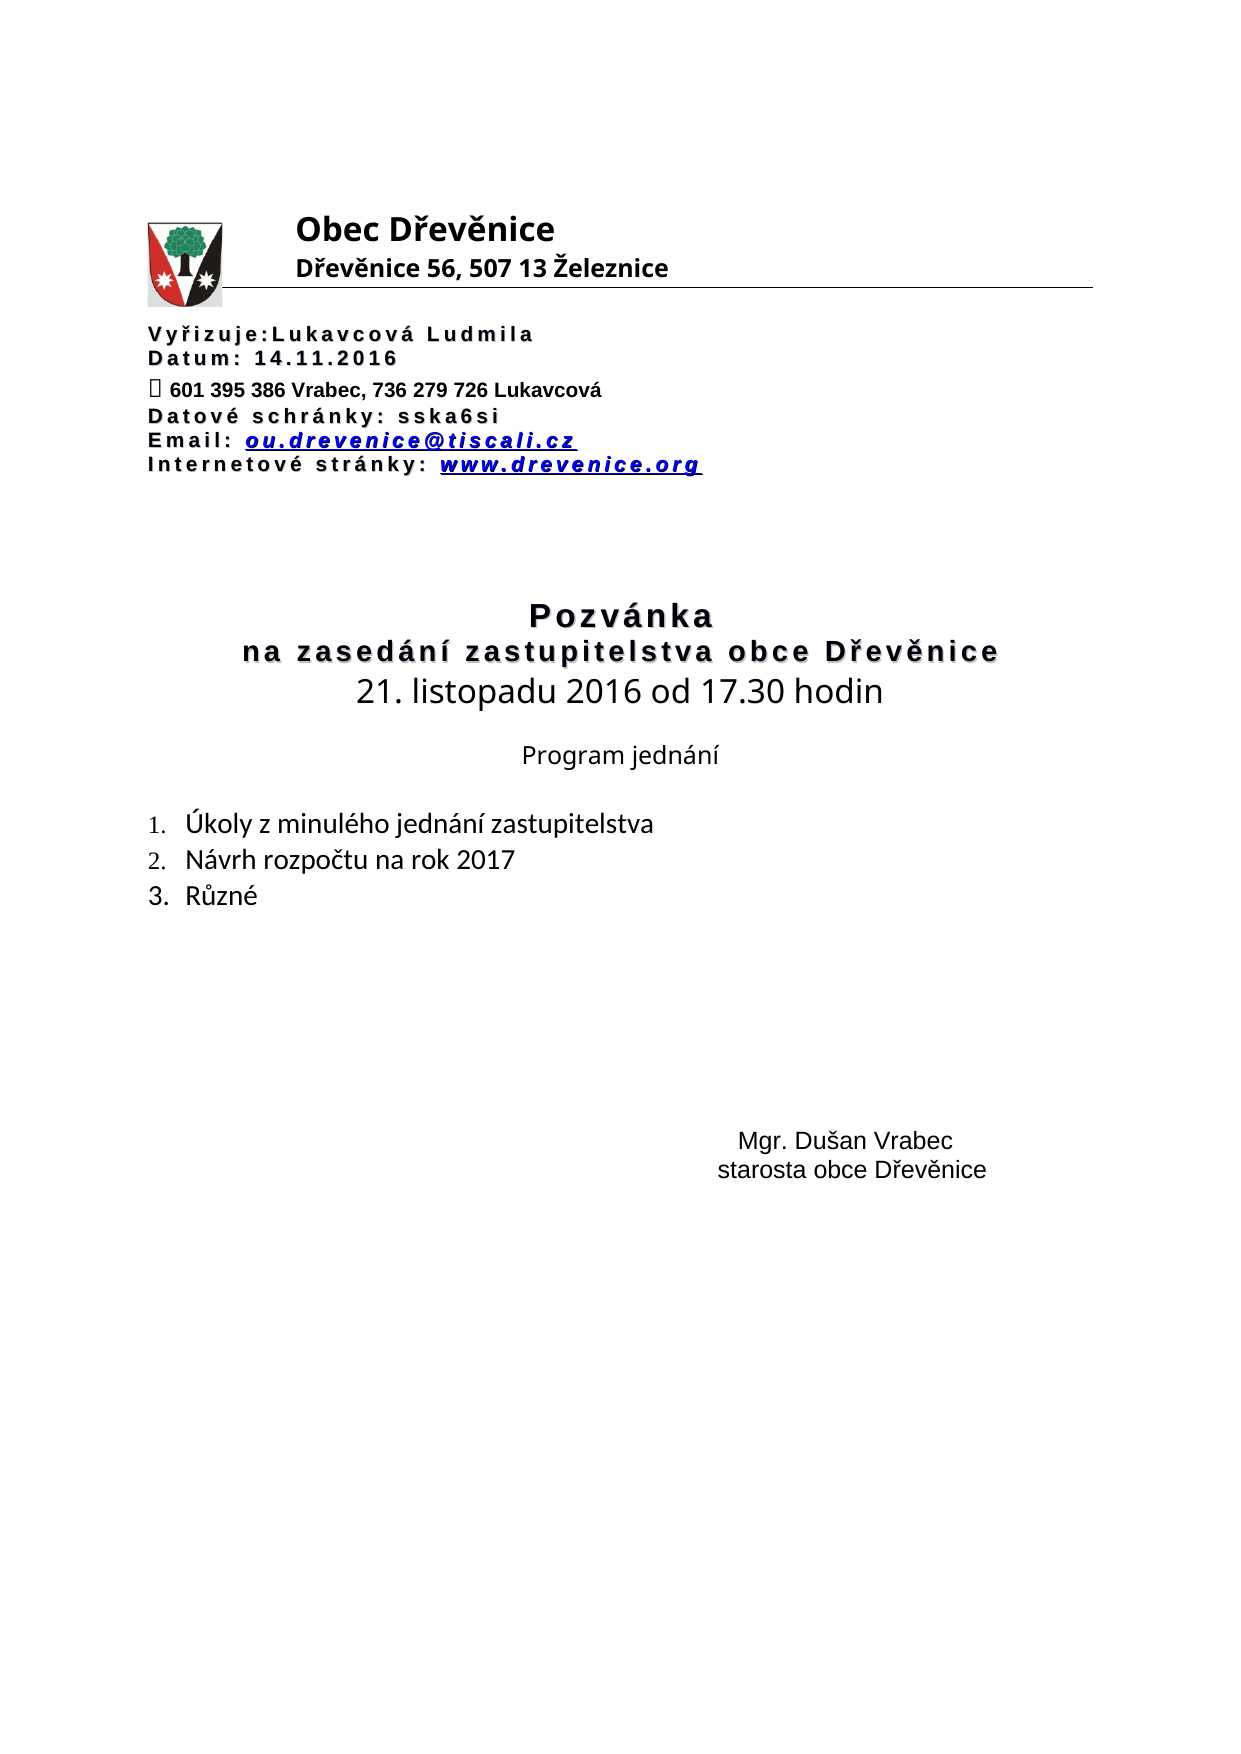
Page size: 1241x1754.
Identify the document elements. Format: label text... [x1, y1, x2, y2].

list Různé [148, 877, 1093, 912]
picture [147, 222, 223, 307]
text starosta obce Dřevěnice [443, 1155, 1093, 1183]
list Úkoly z minulého jednání zastupitelstva [148, 805, 1093, 841]
text Obec Dřevěnice [148, 206, 1093, 251]
title Internetové stránky: www.drevenice.org [148, 452, 1093, 476]
text  601 395 386 Vrabec, 736 279 726 Lukavcová [148, 370, 1093, 404]
text Mgr. Dušan Vrabec [738, 1126, 1093, 1155]
title Vyřizuje:Lukavcová Ludmila [148, 322, 1093, 346]
title na zasedání zastupitelstva obce Dřevěnice [148, 634, 1093, 668]
list Návrh rozpočtu na rok 2017 [148, 841, 1093, 877]
title Datum: 14.11.2016 [148, 346, 1093, 370]
title Datové schránky: sska6si [148, 404, 1093, 428]
title Pozvánka [148, 596, 1093, 634]
title Email: ou.drevenice@tiscali.cz [148, 428, 1093, 452]
text 21. listopadu 2016 od 17.30 hodin [148, 668, 1093, 713]
text Dřevěnice 56, 507 13 Železnice [223, 251, 1093, 287]
text Program jednání [148, 737, 1093, 771]
